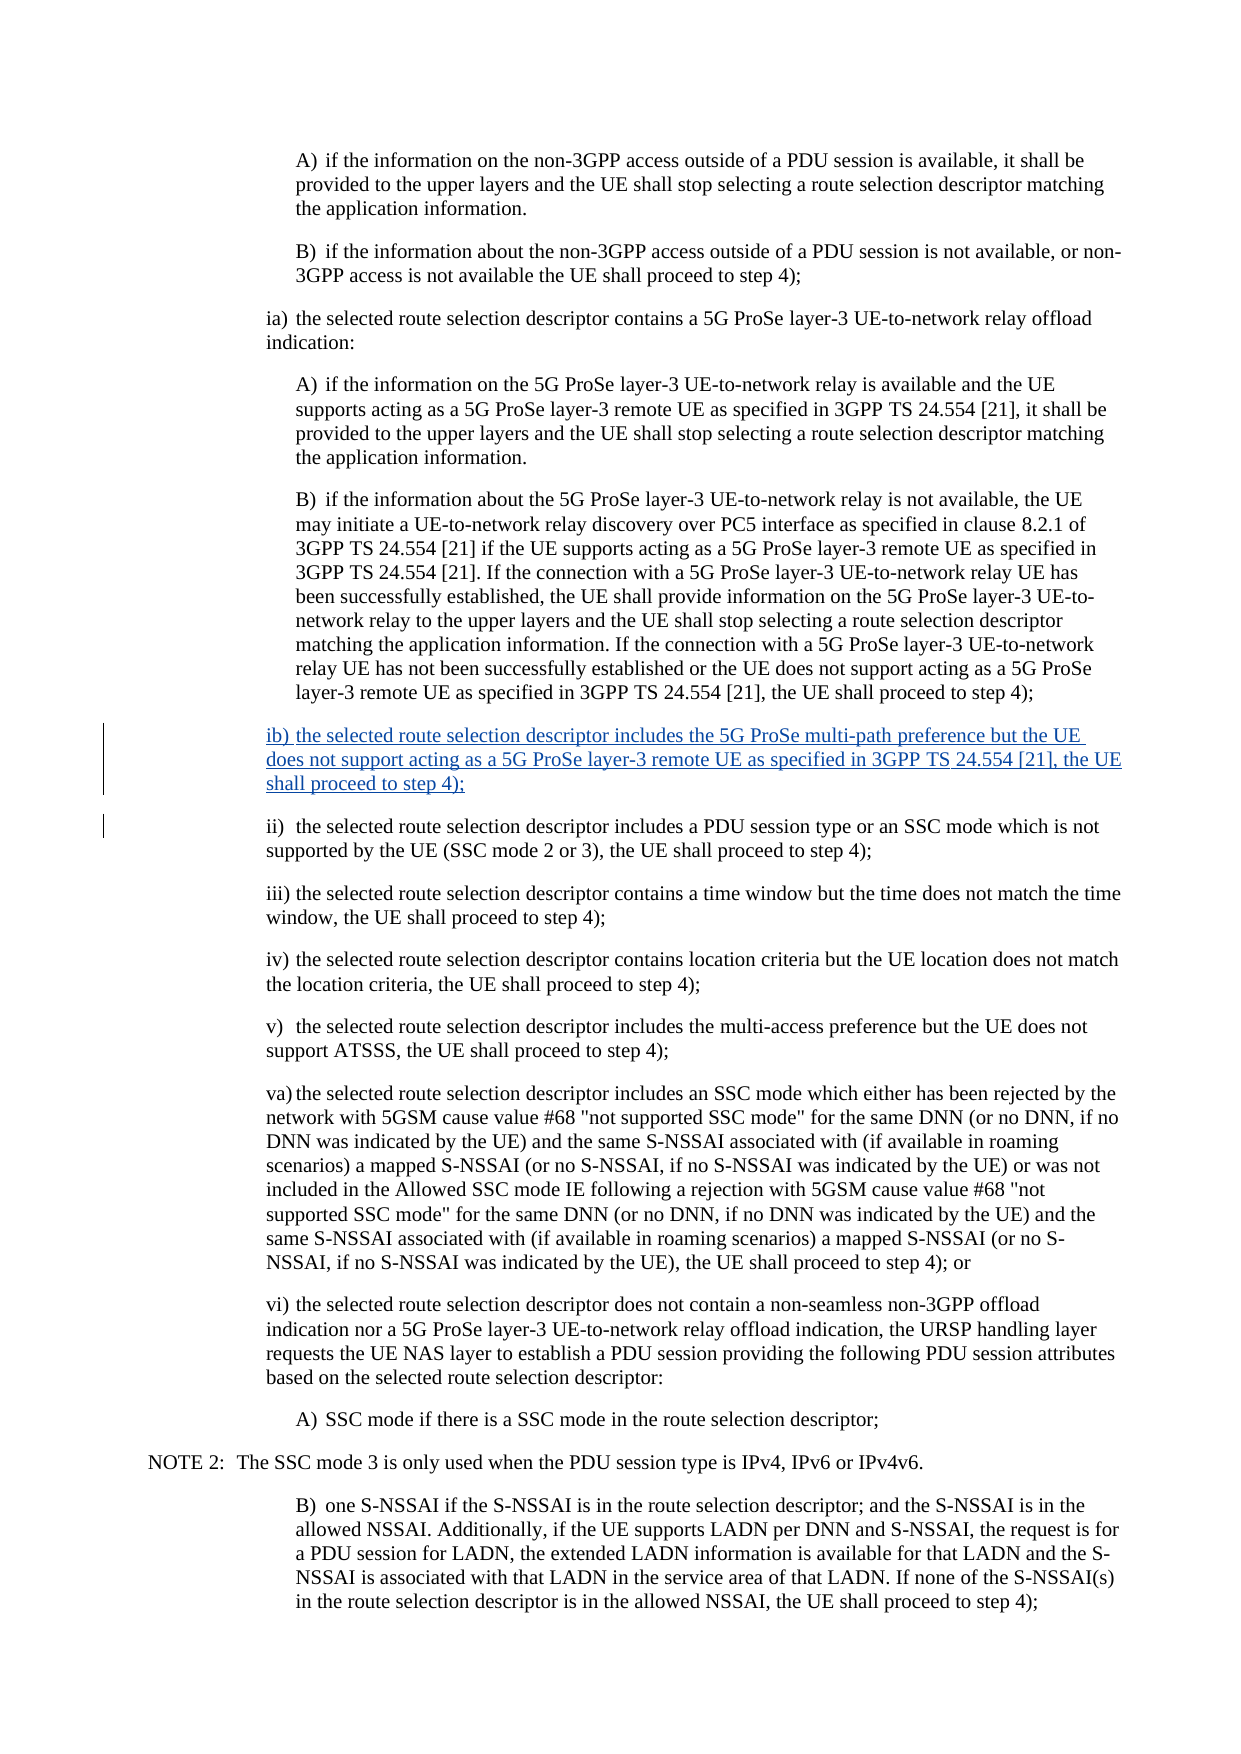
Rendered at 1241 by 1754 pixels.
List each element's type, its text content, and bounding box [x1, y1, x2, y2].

text B) if the information about the 5G ProSe layer-3 UE-to-network relay is not available, the UE may initiate a UE-to-network relay discovery over PC5 interface as specified in clause 8.2.1 of 3GPP TS 24.554 [21] if the UE supports acting as a 5G ProSe layer-3 remote UE as specified in 3GPP TS 24.554 [21]. If the connection with a 5G ProSe layer-3 UE-to-network relay UE has been successfully established, the UE shall provide information on the 5G ProSe layer-3 UE-to-network relay to the upper layers and the UE shall stop selecting a route selection descriptor matching the application information. If the connection with a 5G ProSe layer-3 UE-to-network relay UE has not been successfully established or the UE does not support acting as a 5G ProSe layer-3 remote UE as specified in 3GPP TS 24.554 [21], the UE shall proceed to step 4); [295, 487, 1122, 704]
text vi) the selected route selection descriptor does not contain a non-seamless non-3GPP offload indication nor a 5G ProSe layer-3 UE-to-network relay offload indication, the URSP handling layer requests the UE NAS layer to establish a PDU session providing the following PDU session attributes based on the selected route selection descriptor: [266, 1292, 1122, 1389]
text NOTE 2: The SSC mode 3 is only used when the PDU session type is IPv4, IPv6 or IPv4v6. [148, 1450, 1122, 1474]
text B) one S-NSSAI if the S-NSSAI is in the route selection descriptor; and the S-NSSAI is in the allowed NSSAI. Additionally, if the UE supports LADN per DNN and S-NSSAI, the request is for a PDU session for LADN, the extended LADN information is available for that LADN and the S-NSSAI is associated with that LADN in the service area of that LADN. If none of the S-NSSAI(s) in the route selection descriptor is in the allowed NSSAI, the UE shall proceed to step 4); [295, 1493, 1122, 1613]
text A) if the information on the 5G ProSe layer-3 UE-to-network relay is available and the UE supports acting as a 5G ProSe layer-3 remote UE as specified in 3GPP TS 24.554 [21], it shall be provided to the upper layers and the UE shall stop selecting a route selection descriptor matching the application information. [295, 372, 1122, 469]
text ia) the selected route selection descriptor contains a 5G ProSe layer-3 UE-to-network relay offload indication: [266, 306, 1122, 354]
text va) the selected route selection descriptor includes an SSC mode which either has been rejected by the network with 5GSM cause value #68 "not supported SSC mode" for the same DNN (or no DNN, if no DNN was indicated by the UE) and the same S-NSSAI associated with (if available in roaming scenarios) a mapped S-NSSAI (or no S-NSSAI, if no S-NSSAI was indicated by the UE) or was not included in the Allowed SSC mode IE following a rejection with 5GSM cause value #68 "not supported SSC mode" for the same DNN (or no DNN, if no DNN was indicated by the UE) and the same S-NSSAI associated with (if available in roaming scenarios) a mapped S-NSSAI (or no S-NSSAI, if no S-NSSAI was indicated by the UE), the UE shall proceed to step 4); or [266, 1081, 1122, 1274]
text iii) the selected route selection descriptor contains a time window but the time does not match the time window, the UE shall proceed to step 4); [266, 881, 1122, 929]
text ii) the selected route selection descriptor includes a PDU session type or an SSC mode which is not supported by the UE (SSC mode 2 or 3), the UE shall proceed to step 4); [266, 814, 1122, 862]
text B) if the information about the non-3GPP access outside of a PDU session is not available, or non-3GPP access is not available the UE shall proceed to step 4); [295, 239, 1122, 287]
text iv) the selected route selection descriptor contains location criteria but the UE location does not match the location criteria, the UE shall proceed to step 4); [266, 947, 1122, 996]
text v) the selected route selection descriptor includes the multi-access preference but the UE does not support ATSSS, the UE shall proceed to step 4); [266, 1014, 1122, 1062]
text A) if the information on the non-3GPP access outside of a PDU session is available, it shall be provided to the upper layers and the UE shall stop selecting a route selection descriptor matching the application information. [295, 148, 1122, 220]
text A) SSC mode if there is a SSC mode in the route selection descriptor; [295, 1407, 1122, 1431]
